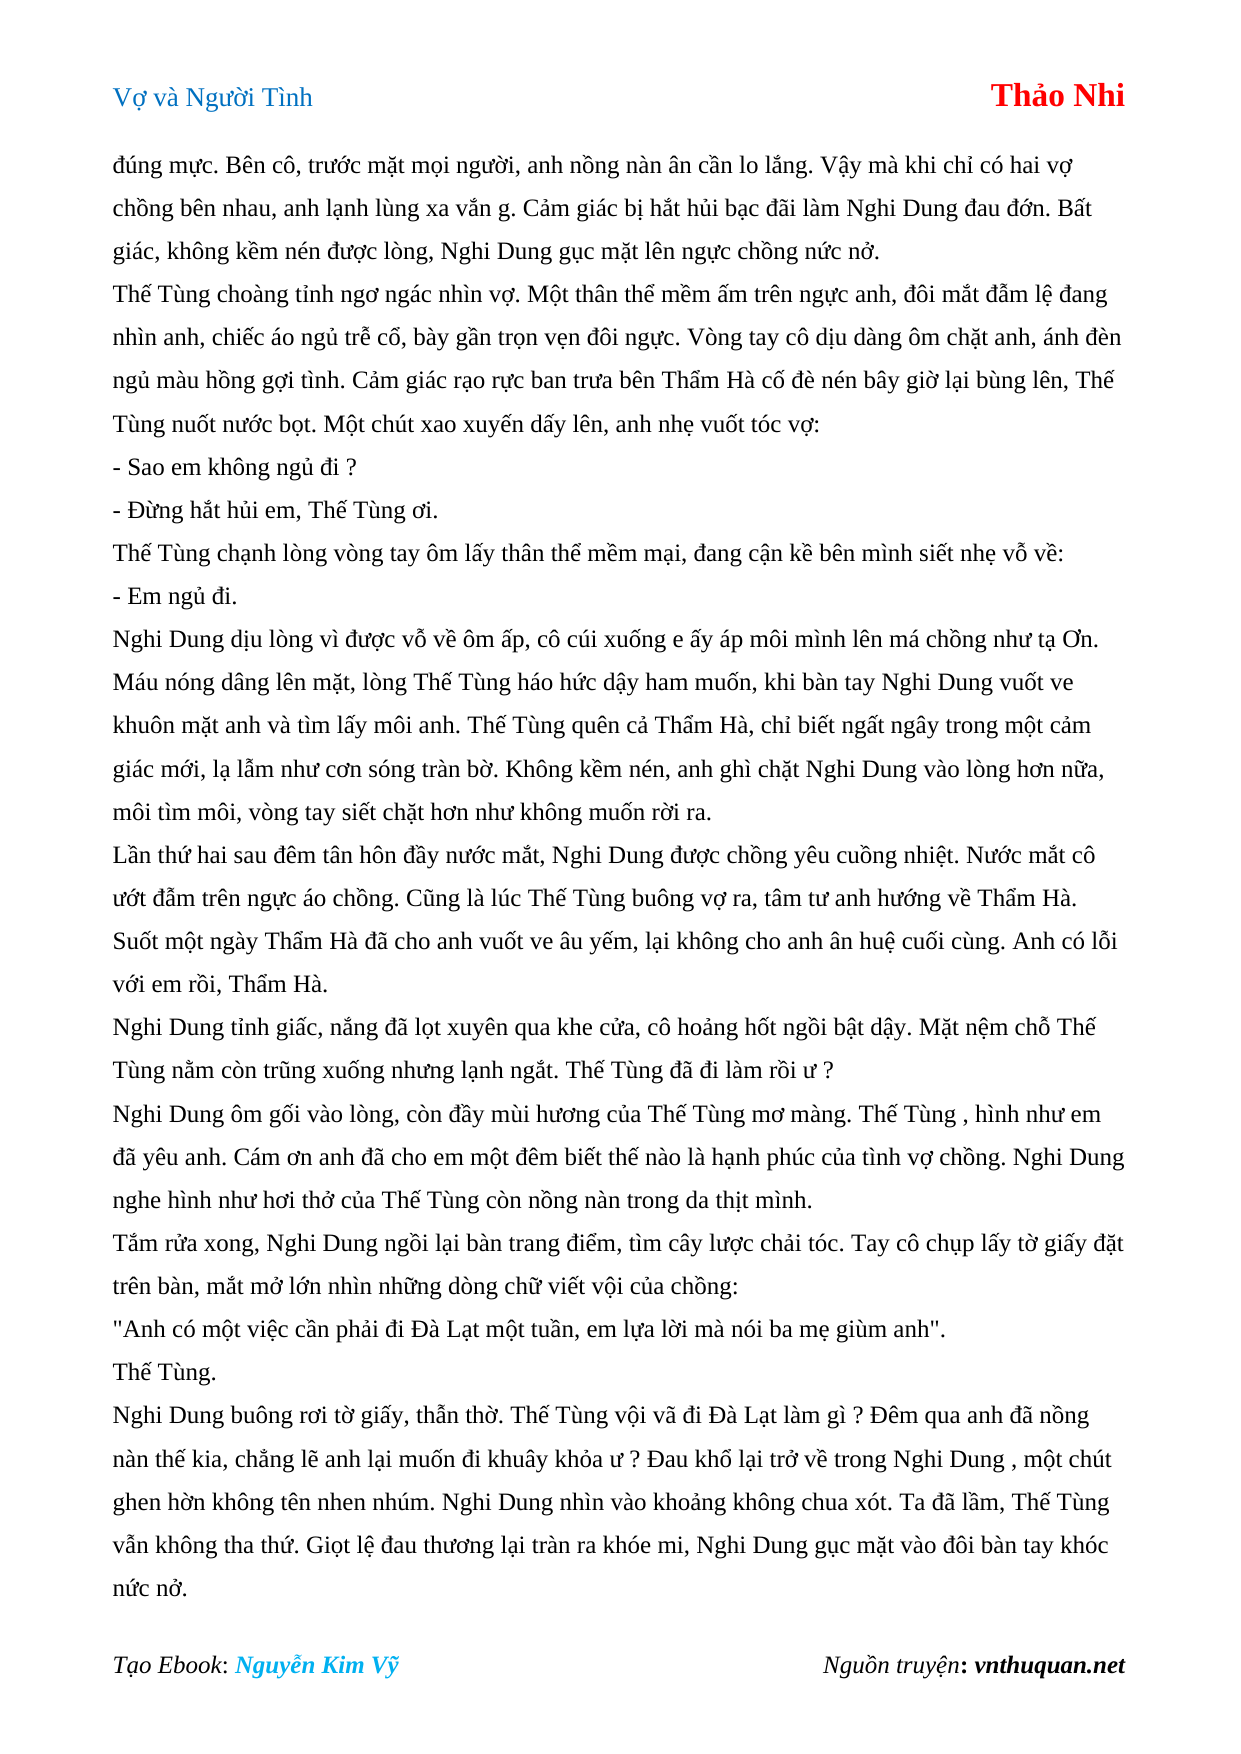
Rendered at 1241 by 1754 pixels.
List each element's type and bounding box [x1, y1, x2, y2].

text [112, 150, 1128, 1602]
